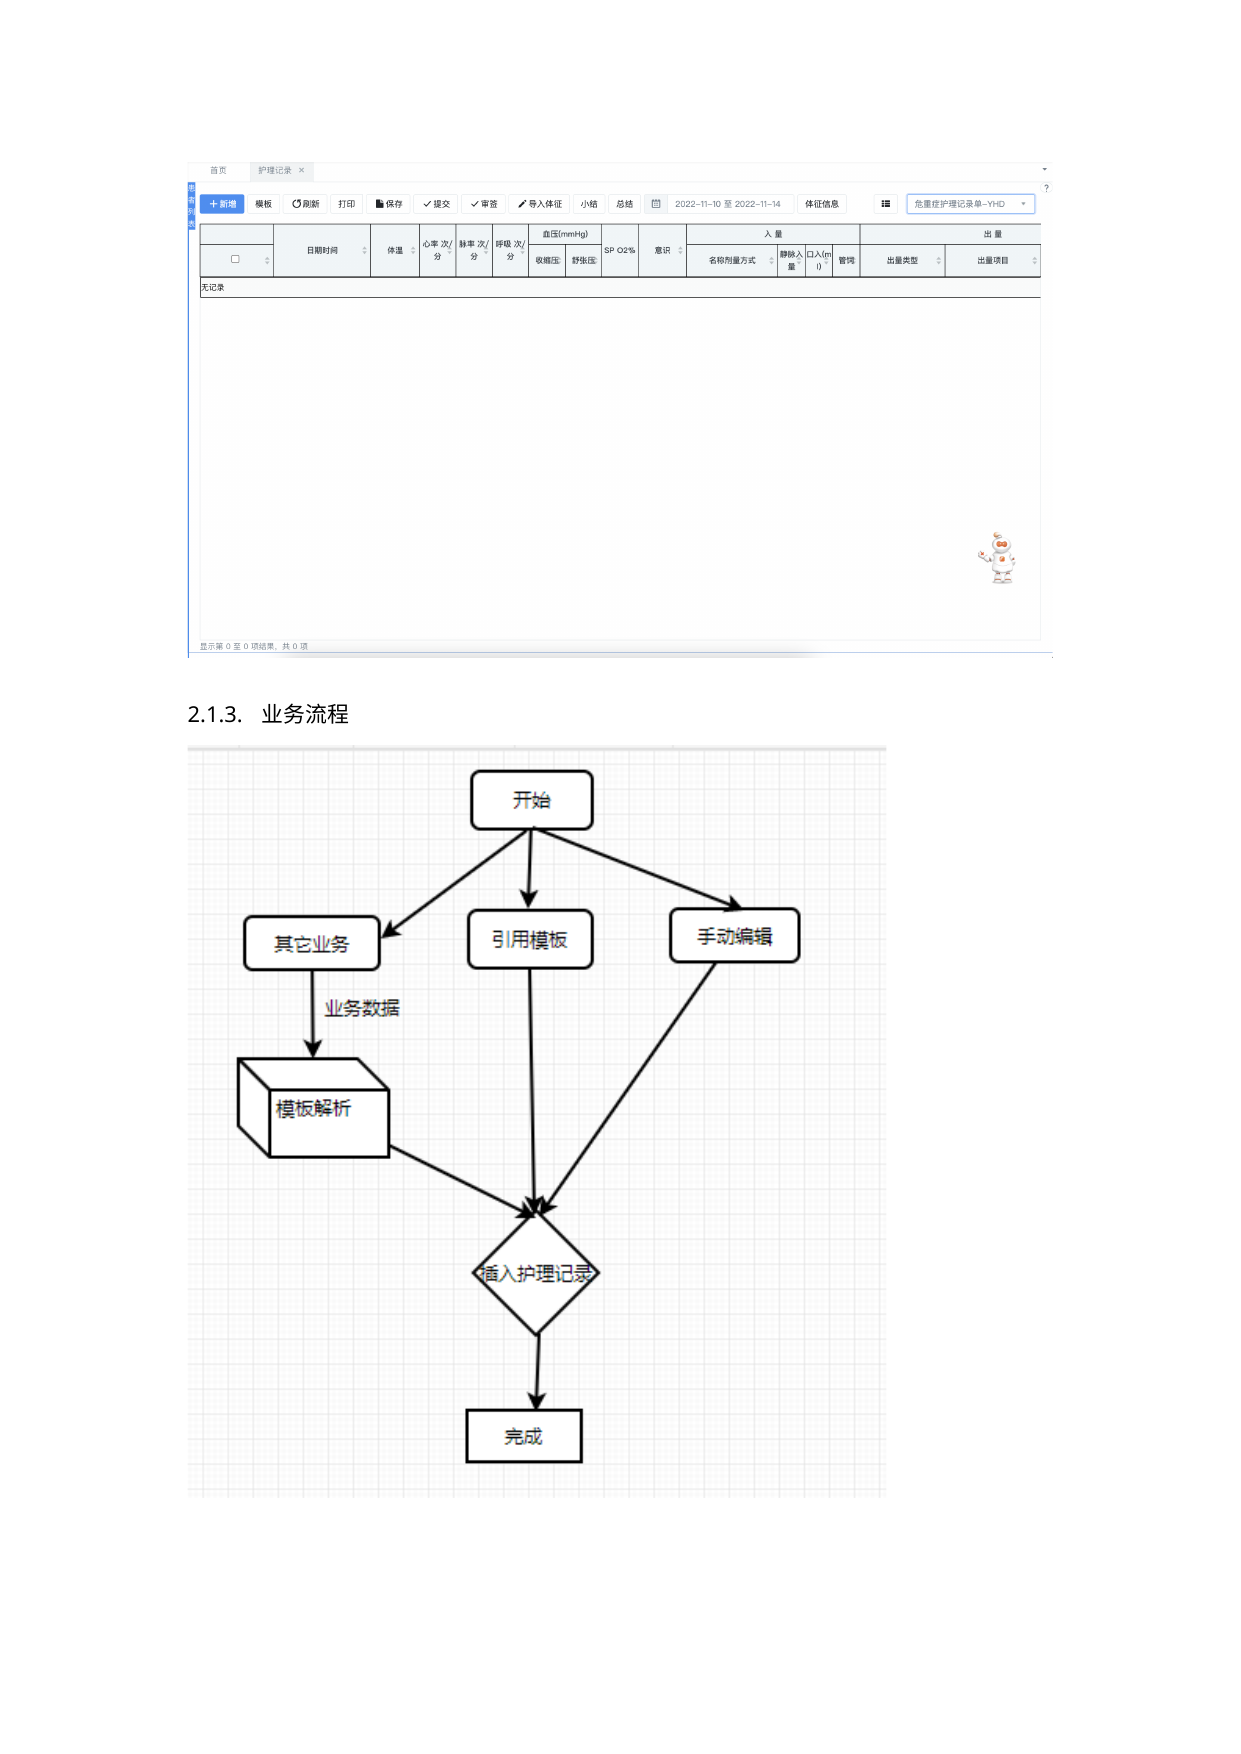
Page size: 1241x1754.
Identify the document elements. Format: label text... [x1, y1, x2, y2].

list 业务流程 [187, 697, 1053, 729]
picture [187, 745, 887, 1498]
picture [187, 162, 1053, 658]
